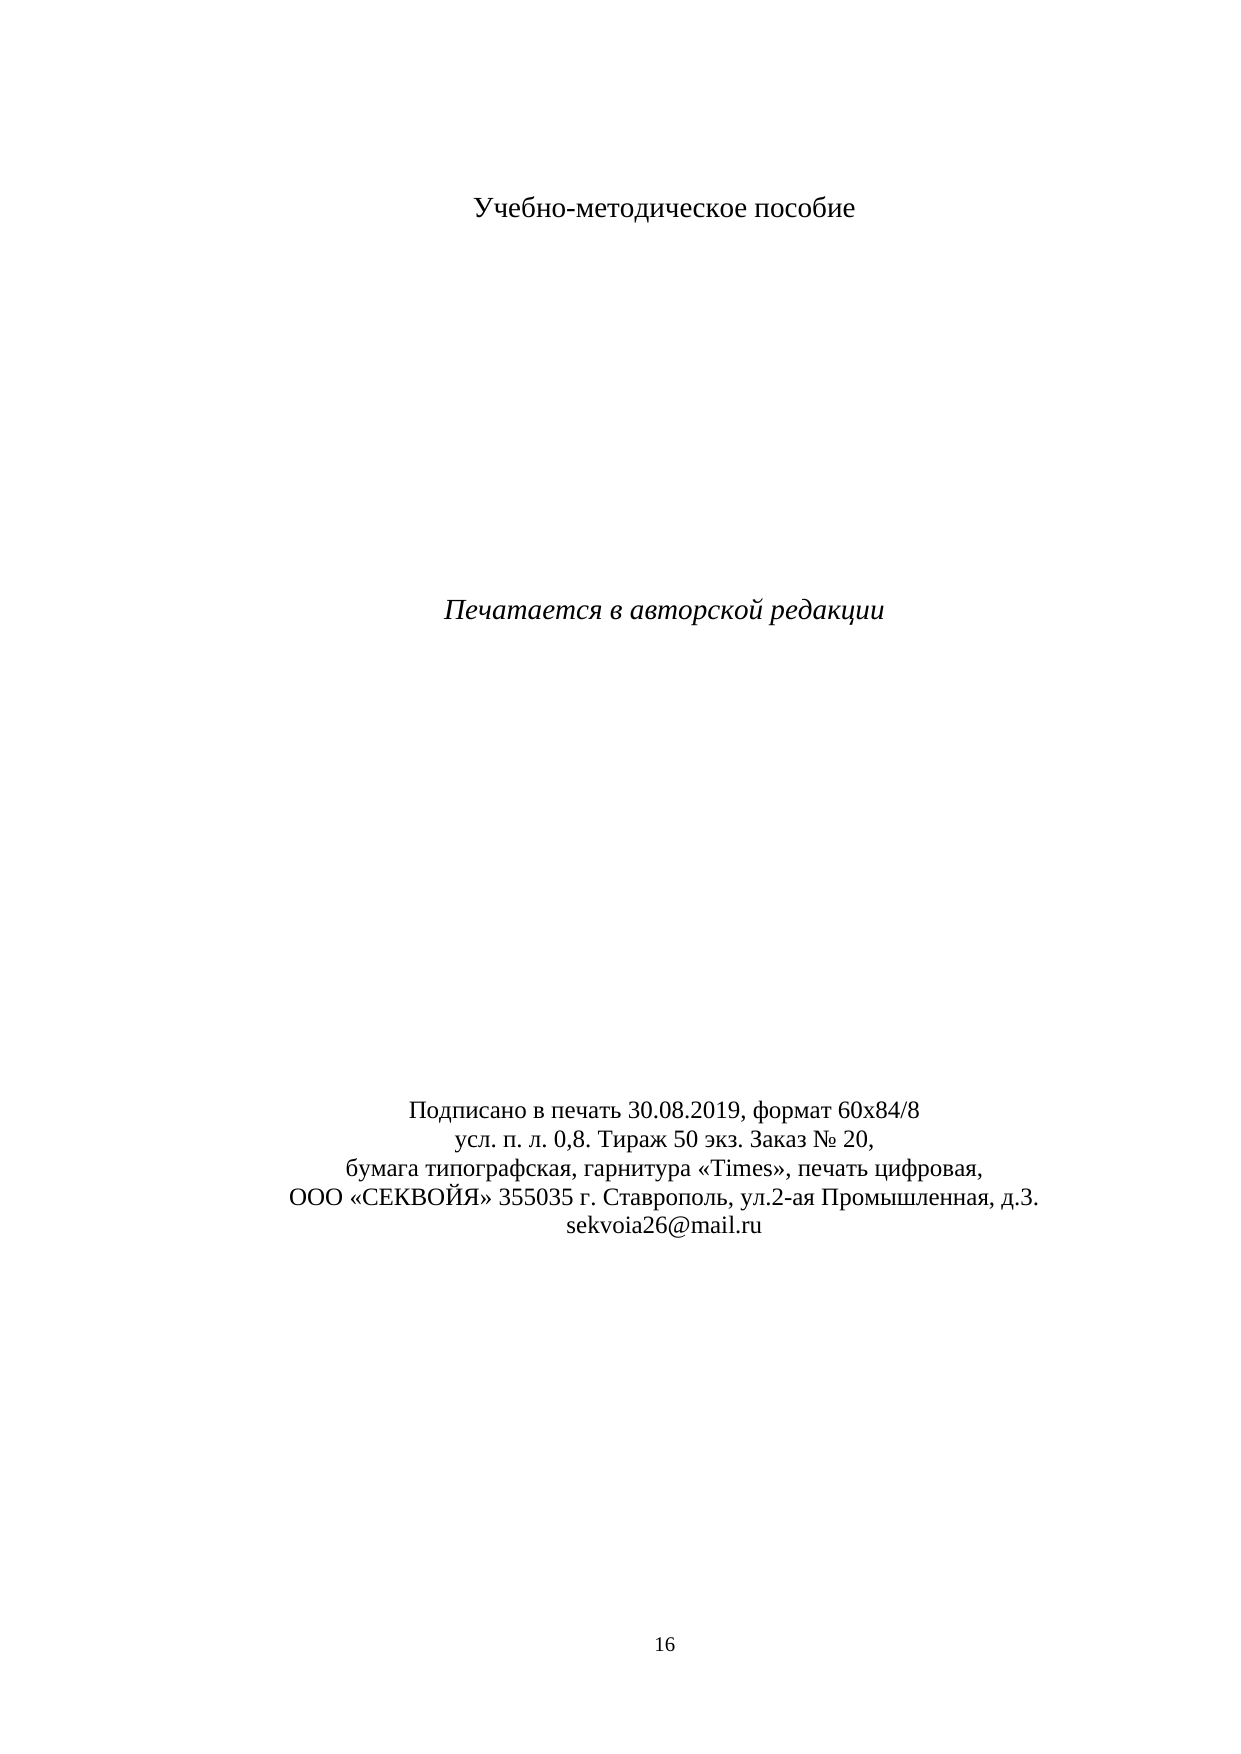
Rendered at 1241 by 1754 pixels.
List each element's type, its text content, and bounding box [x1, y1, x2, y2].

text усл. п. л. 0,8. Тираж 50 экз. Заказ № 20, [178, 1124, 1151, 1153]
text ООО «СЕКВОЙЯ» 355035 г. Ставрополь, ул.2-ая Промышленная, д.3. [178, 1182, 1151, 1211]
text Учебно-методическое пособие [178, 190, 1151, 223]
text бумага типографская, гарнитура «Times», печать цифровая, [178, 1153, 1151, 1182]
text Печатается в авторской редакции [178, 592, 1151, 626]
text Подписано в печать 30.08.2019, формат 60х84/8 [178, 1096, 1151, 1124]
text sekvoia26@mail.ru [178, 1211, 1151, 1239]
